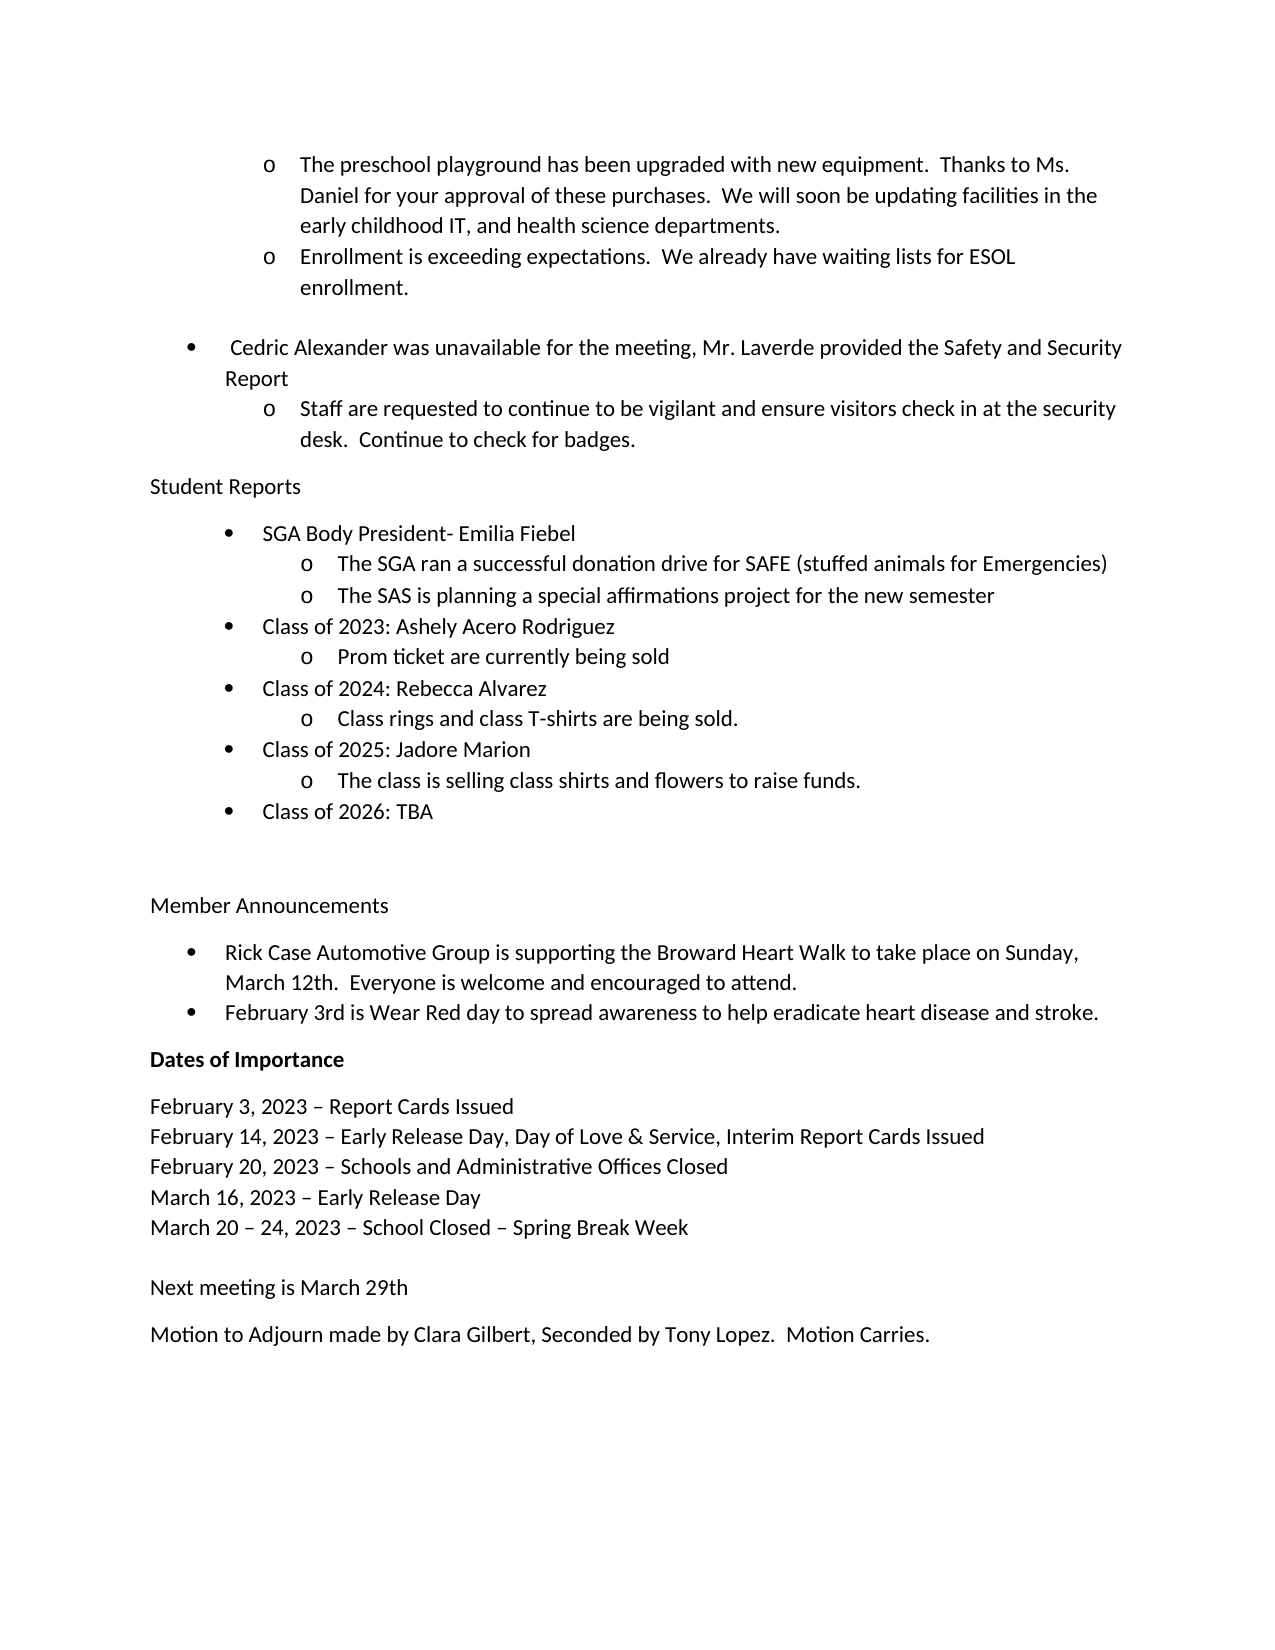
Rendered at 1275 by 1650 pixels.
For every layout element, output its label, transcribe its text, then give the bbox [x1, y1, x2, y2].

text Student Reports [150, 472, 1125, 500]
list SGA Body President- Emilia Fiebel [225, 519, 1125, 547]
list Rick Case Automotive Group is supporting the Broward Heart Walk to take place on Sunday, March 12th. Everyone is welcome and encouraged to attend. [187, 938, 1125, 996]
list Class of 2024: Rebecca Alvarez [225, 674, 1125, 702]
text Dates of Importance [150, 1045, 1125, 1073]
list Class of 2026: TBA [225, 797, 1125, 825]
list The class is selling class shirts and flowers to raise funds. [300, 766, 1125, 795]
list Cedric Alexander was unavailable for the meeting, Mr. Laverde provided the Safety and Security Report [187, 333, 1125, 392]
list Prom ticket are currently being sold [300, 642, 1125, 672]
list Class of 2025: Jadore Marion [225, 736, 1125, 763]
text February 14, 2023 – Early Release Day, Day of Love & Service, Interim Report Cards Issued [150, 1122, 1125, 1150]
list The SAS is planning a special affirmations project for the new semester [300, 581, 1125, 610]
text March 16, 2023 – Early Release Day [150, 1183, 1125, 1211]
list Class rings and class T-shirts are being sold. [300, 704, 1125, 733]
text March 20 – 24, 2023 – School Closed – Spring Break Week [150, 1213, 1125, 1241]
list February 3rd is Wear Red day to spread awareness to help eradicate heart disease and stroke. [187, 998, 1125, 1026]
text Motion to Adjourn made by Clara Gilbert, Seconded by Tony Lopez. Motion Carries. [150, 1320, 1125, 1348]
text Member Announcements [150, 891, 1125, 919]
list Class of 2023: Ashely Acero Rodriguez [225, 612, 1125, 640]
text February 20, 2023 – Schools and Administrative Offices Closed [150, 1152, 1125, 1180]
text February 3, 2023 – Report Cards Issued [150, 1092, 1125, 1120]
list The preschool playground has been upgraded with new equipment. Thanks to Ms. Daniel for your approval of these purchases. We will soon be updating facilities in the early childhood IT, and health science departments. [262, 150, 1125, 239]
text Next meeting is March 29th [150, 1273, 1125, 1301]
list Staff are requested to continue to be vigilant and ensure visitors check in at the security desk. Continue to check for badges. [262, 394, 1125, 453]
list Enrollment is exceeding expectations. We already have waiting lists for ESOL enrollment. [262, 242, 1125, 331]
list The SGA ran a successful donation drive for SAFE (stuffed animals for Emergencies) [300, 549, 1125, 578]
